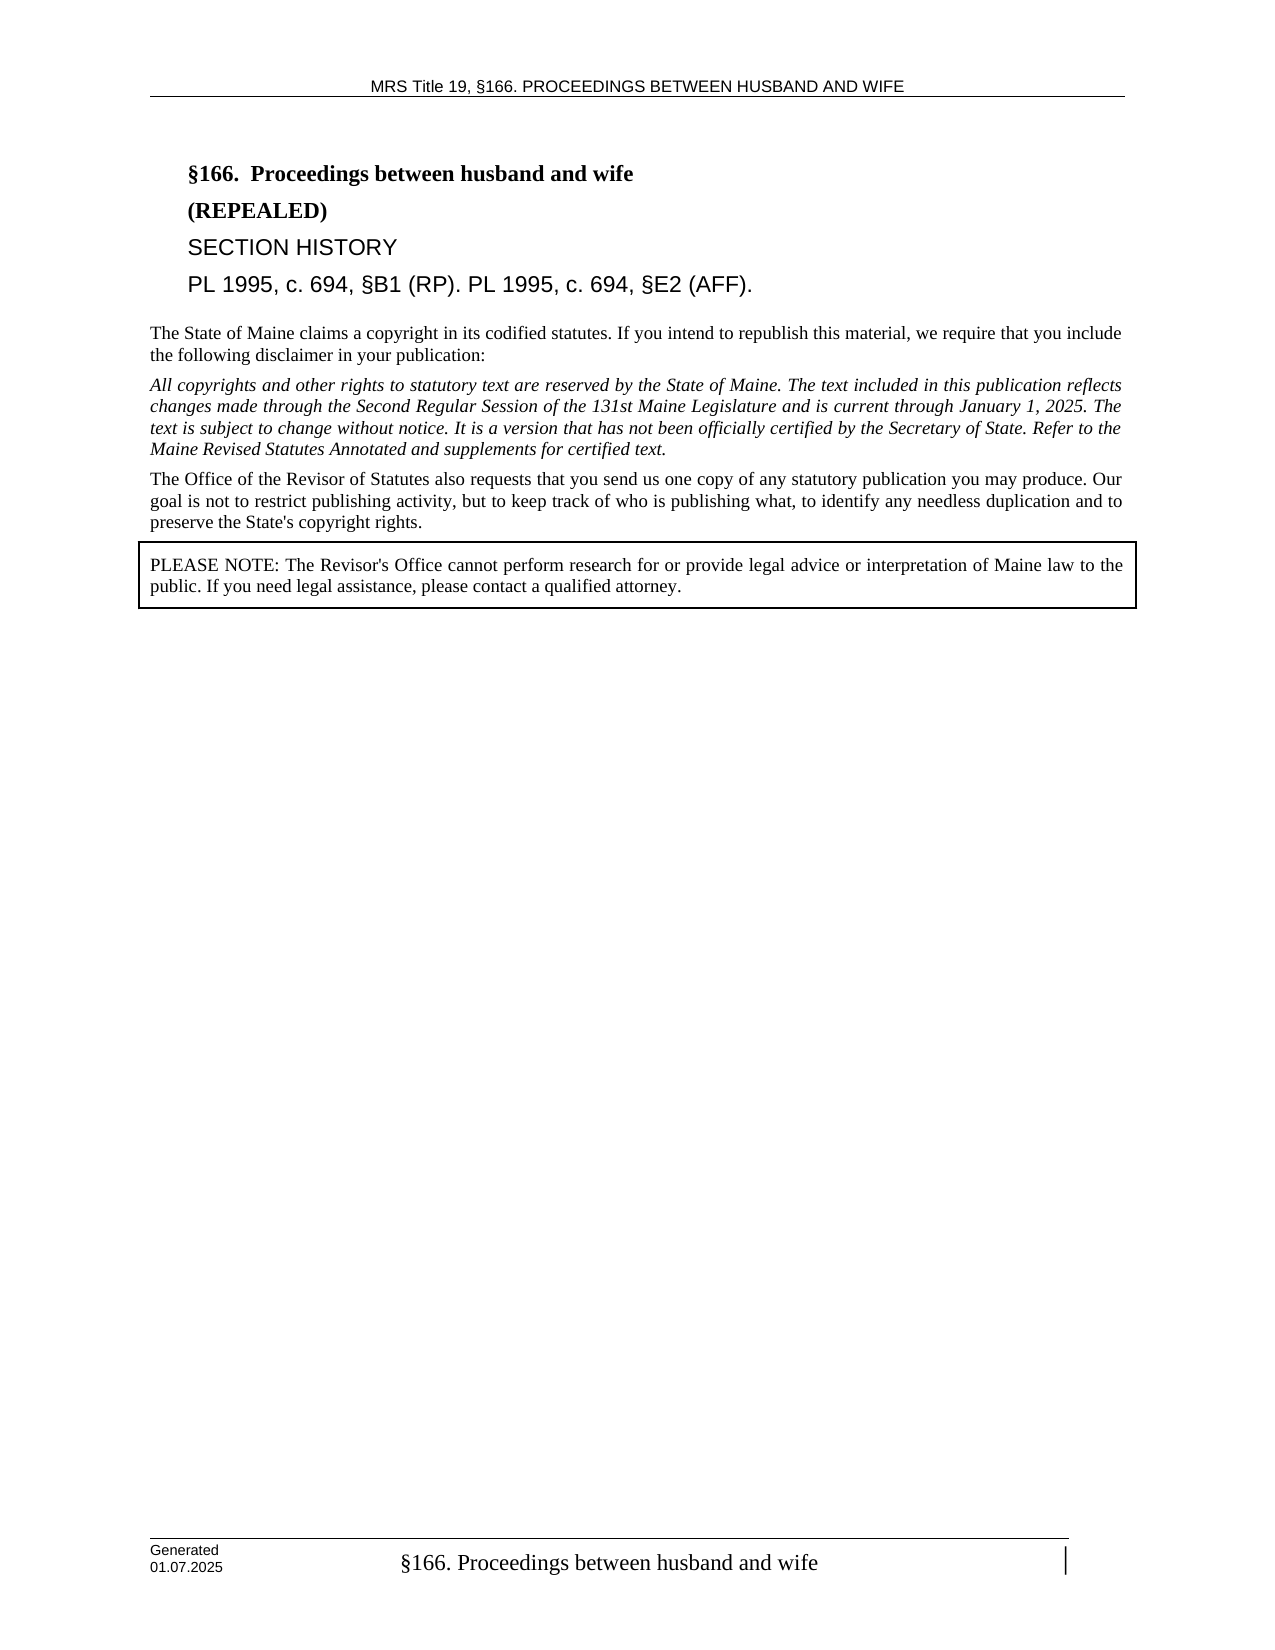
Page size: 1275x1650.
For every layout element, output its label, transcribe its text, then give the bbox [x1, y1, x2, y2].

text The State of Maine claims a copyright in its codified statutes. If you intend to republish this material, we require that you include the following disclaimer in your publication: [150, 322, 1125, 365]
text The Office of the Revisor of Statutes also requests that you send us one copy of any statutory publication you may produce. Our goal is not to restrict publishing activity, but to keep track of who is publishing what, to identify any needless duplication and to preserve the State's copyright rights. [150, 468, 1125, 533]
text All copyrights and other rights to statutory text are reserved by the State of Maine. The text included in this publication reflects changes made through the Second Regular Session of the 131st Maine Legislature and is current through January 1, 2025 . The text is subject to change without notice. It is a version that has not been officially certified by the Secretary of State. Refer to the Maine Revised Statutes Annotated and supplements for certified text. [150, 373, 1125, 460]
text PL 1995, c. 694, §B1 (RP). PL 1995, c. 694, §E2 (AFF). [187, 271, 1125, 297]
text SECTION HISTORY [187, 234, 1125, 260]
text §166. Proceedings between husband and wife [187, 160, 1125, 187]
text PLEASE NOTE: The Revisor's Office cannot perform research for or provide legal advice or interpretation of Maine law to the public. If you need legal assistance, please contact a qualified attorney. [140, 543, 1135, 607]
text (REPEALED) [187, 197, 1125, 223]
